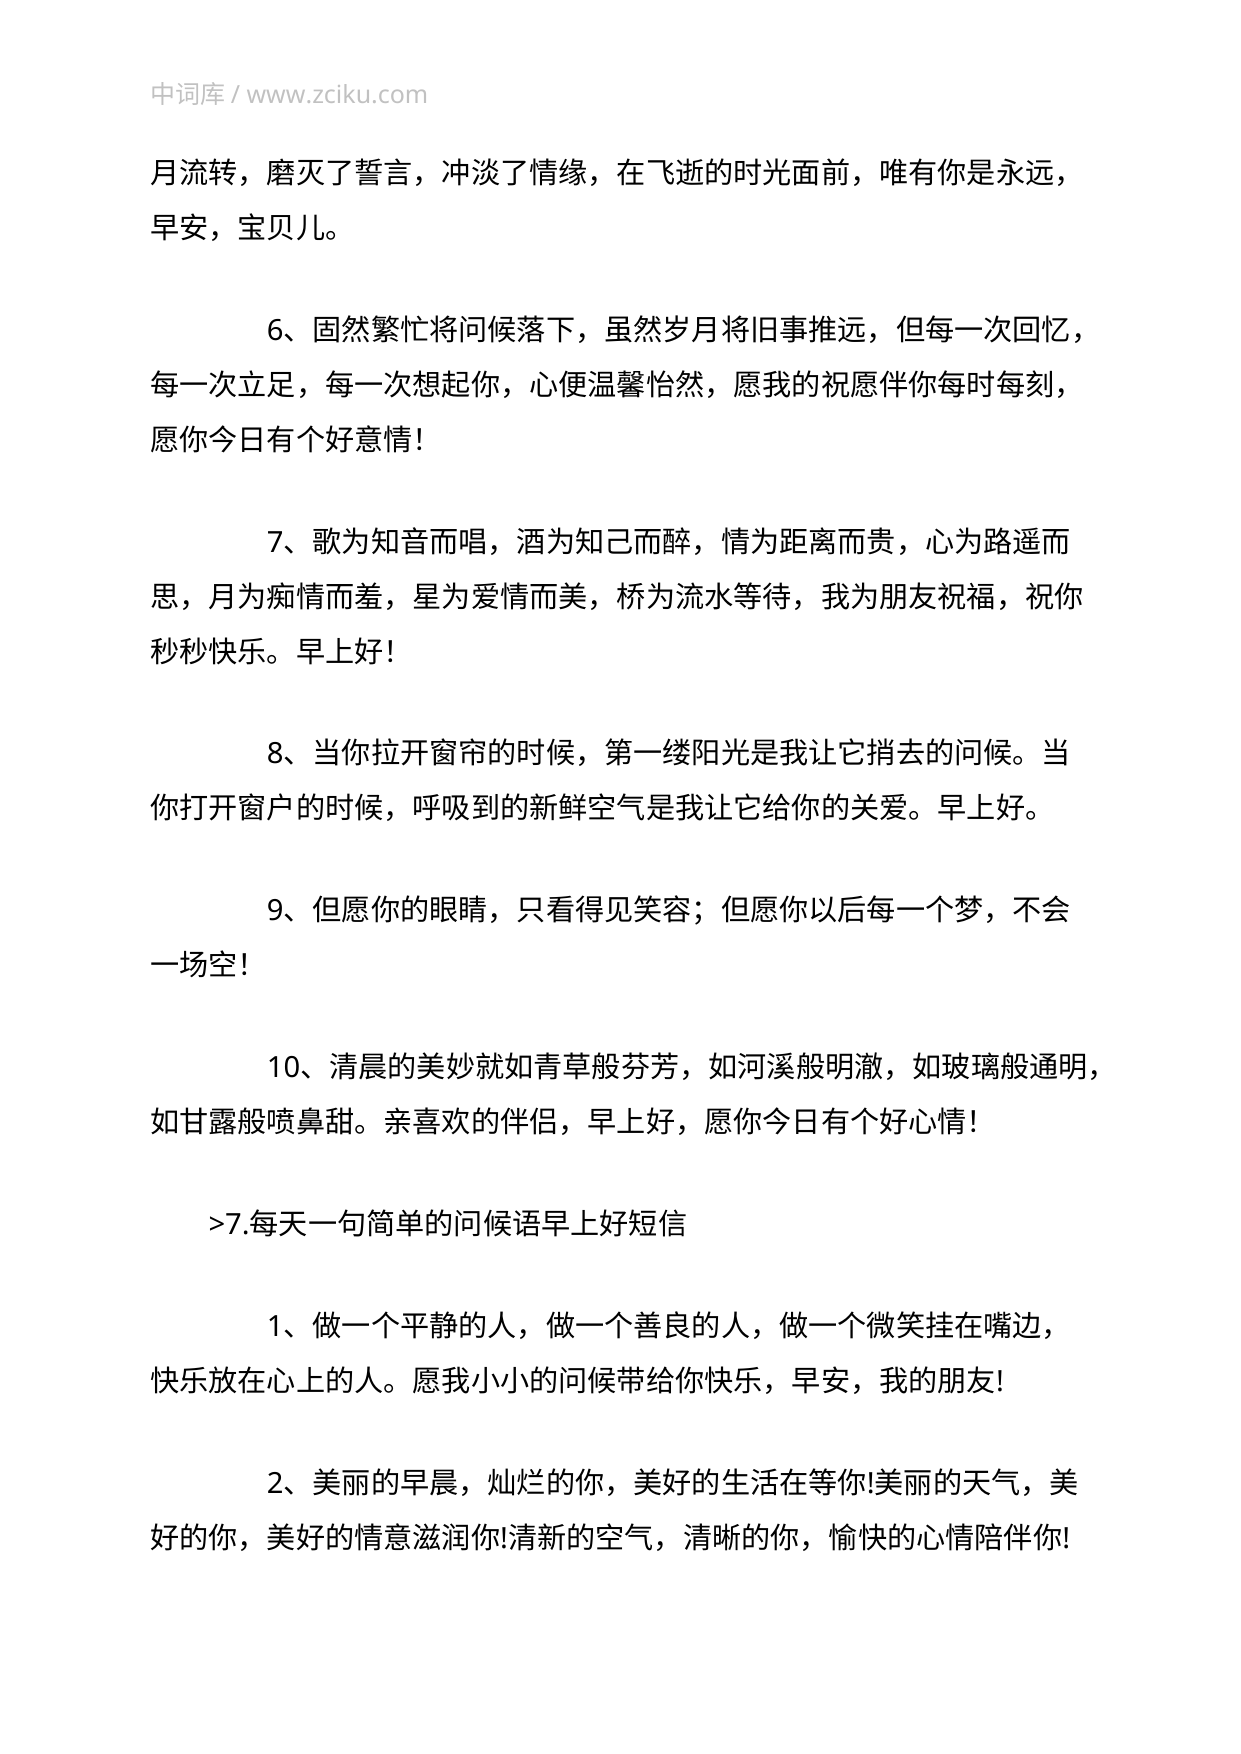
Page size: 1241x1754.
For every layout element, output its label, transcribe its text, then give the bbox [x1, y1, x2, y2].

text >7.每天一句简单的问候语早上好短信 [150, 1200, 1090, 1243]
text 6、固然繁忙将问候落下，虽然岁月将旧事推远，但每一次回忆，每一次立足，每一次想起你，心便温馨怡然，愿我的祝愿伴你每时每刻，愿你今日有个好意情！ [150, 307, 1090, 459]
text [150, 1459, 1090, 1557]
text 1、做一个平静的人，做一个善良的人，做一个微笑挂在嘴边，快乐放在心上的人。愿我小小的问候带给你快乐，早安，我的朋友! [150, 1302, 1090, 1400]
text 8、当你拉开窗帘的时候，第一缕阳光是我让它捎去的问候。当你打开窗户的时候，呼吸到的新鲜空气是我让它给你的关爱。早上好。 [150, 730, 1090, 827]
text 9、但愿你的眼睛，只看得见笑容；但愿你以后每一个梦，不会一场空！ [150, 887, 1090, 984]
text 7、歌为知音而唱，酒为知己而醉，情为距离而贵，心为路遥而思，月为痴情而羞，星为爱情而美，桥为流水等待，我为朋友祝福，祝你秒秒快乐。早上好！ [150, 518, 1090, 671]
text 10、清晨的美妙就如青草般芬芳，如河溪般明澈，如玻璃般通明，如甘露般喷鼻甜。亲喜欢的伴侣，早上好，愿你今日有个好心情！ [150, 1043, 1090, 1141]
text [150, 150, 1090, 247]
